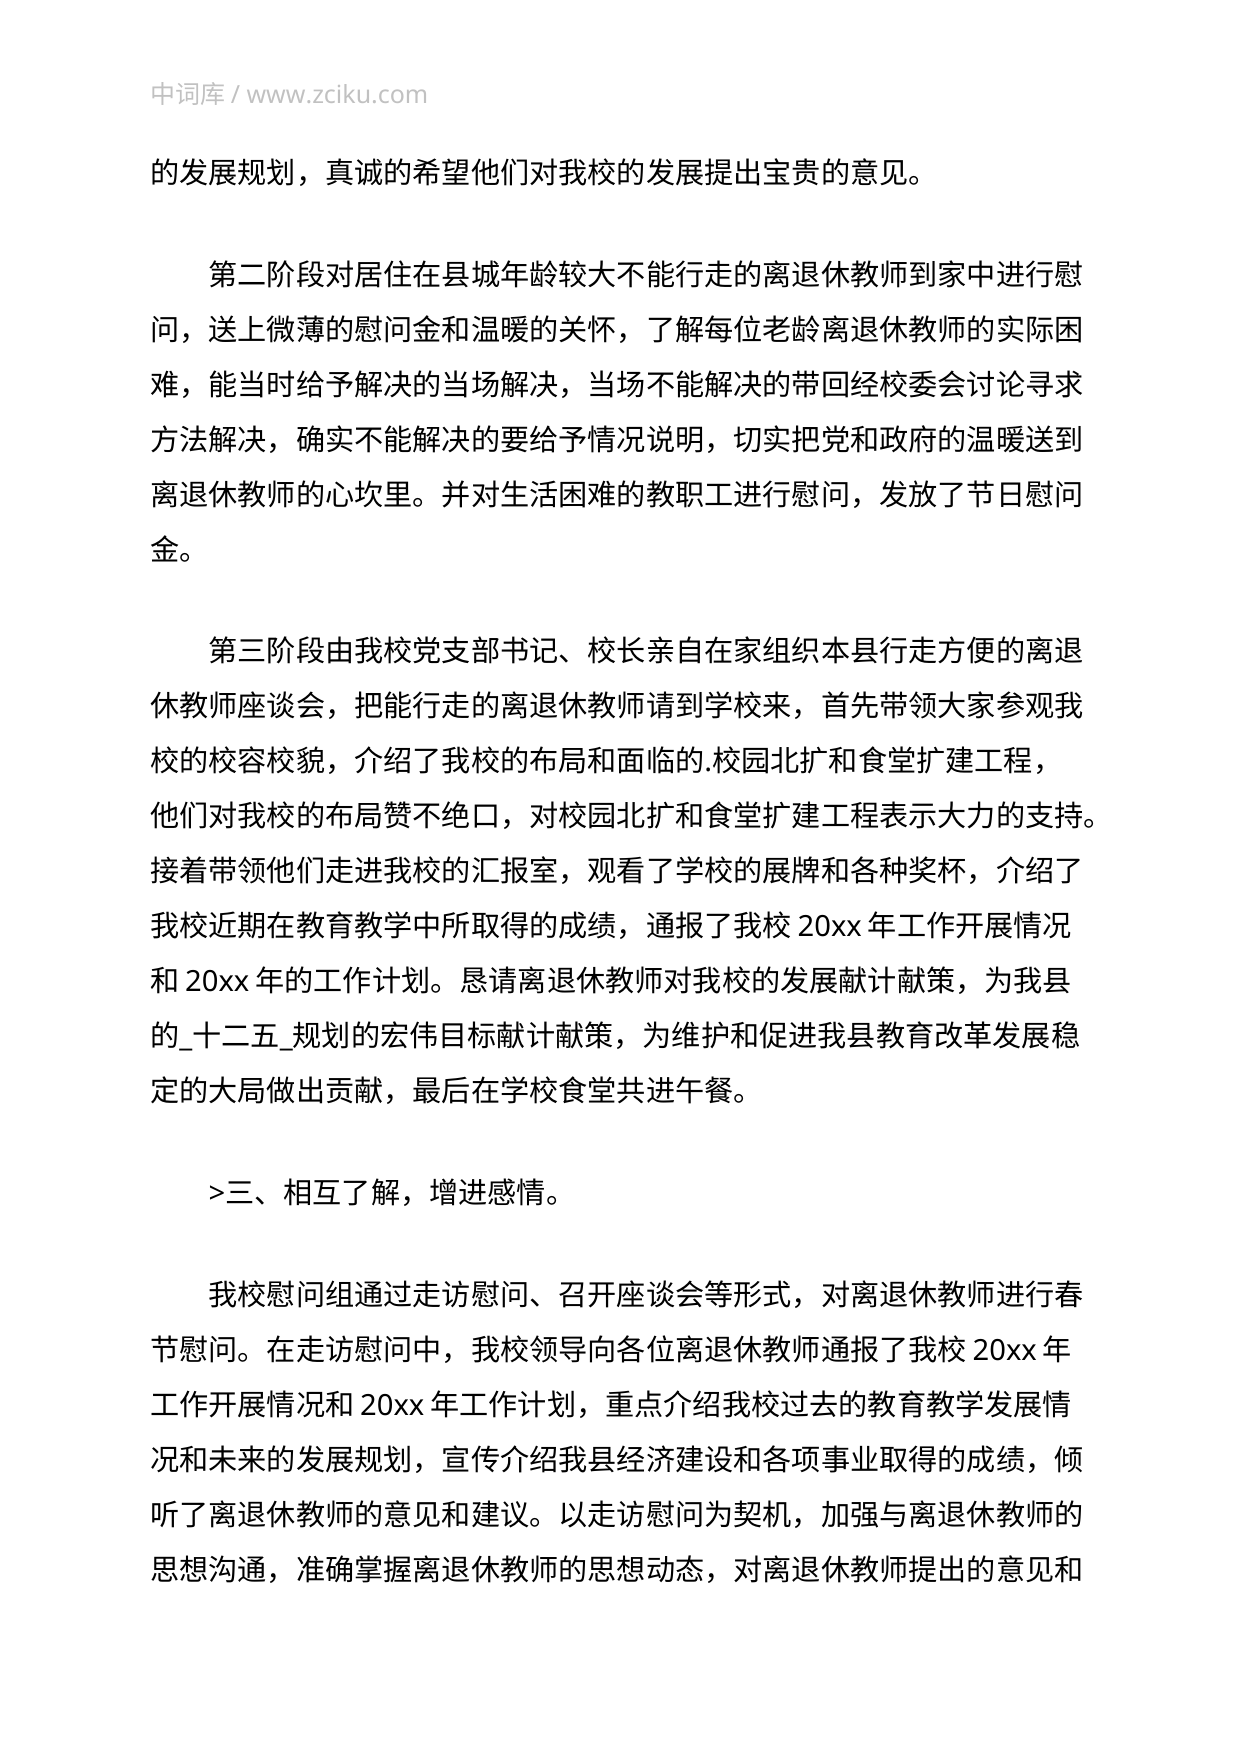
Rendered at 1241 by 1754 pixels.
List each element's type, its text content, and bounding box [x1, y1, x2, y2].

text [150, 1271, 1090, 1588]
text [150, 150, 1090, 192]
text 第三阶段由我校党支部书记、校长亲自在家组织本县行走方便的离退休教师座谈会，把能行走的离退休教师请到学校来，首先带领大家参观我校的校容校貌，介绍了我校的布局和面临的.校园北扩和食堂扩建工程，他们对我校的布局赞不绝口，对校园北扩和食堂扩建工程表示大力的支持。接着带领他们走进我校的汇报室，观看了学校的展牌和各种奖杯，介绍了我校近期在教育教学中所取得的成绩，通报了我校20xx年工作开展情况和20xx年的工作计划。恳请离退休教师对我校的发展献计献策，为我县的_十二五_规划的宏伟目标献计献策，为维护和促进我县教育改革发展稳定的大局做出贡献，最后在学校食堂共进午餐。 [150, 628, 1090, 1110]
text >三、相互了解，增进感情。 [150, 1169, 1090, 1212]
text 第二阶段对居住在县城年龄较大不能行走的离退休教师到家中进行慰问，送上微薄的慰问金和温暖的关怀，了解每位老龄离退休教师的实际困难，能当时给予解决的当场解决，当场不能解决的带回经校委会讨论寻求方法解决，确实不能解决的要给予情况说明，切实把党和政府的温暖送到离退休教师的心坎里。并对生活困难的教职工进行慰问，发放了节日慰问金。 [150, 252, 1090, 568]
